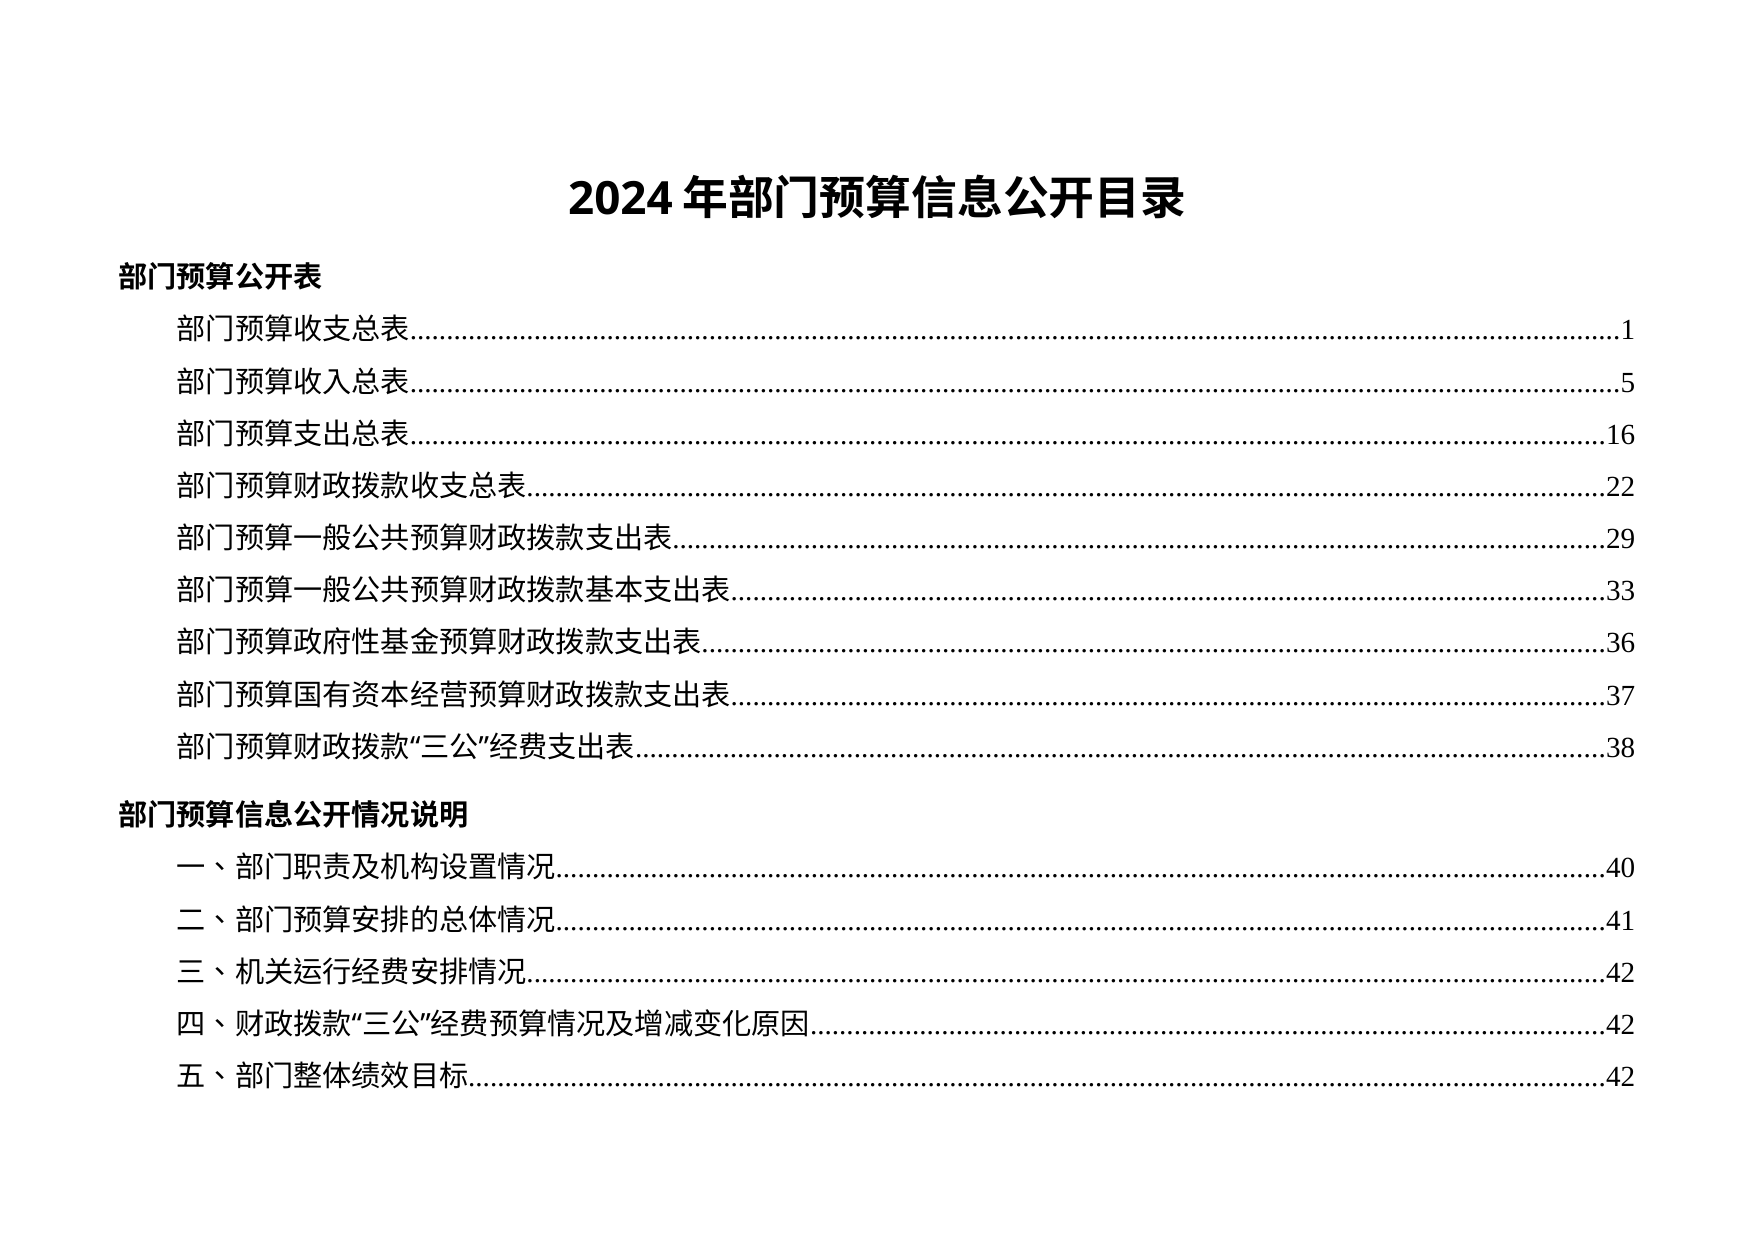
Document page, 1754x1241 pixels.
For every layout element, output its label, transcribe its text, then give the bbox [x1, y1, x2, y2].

text 四、财政拨款“三公”经费预算情况及增减变化原因 42 [118, 1003, 1636, 1043]
text 五、部门整体绩效目标 42 [118, 1056, 1636, 1095]
text 二、部门预算安排的总体情况 41 [118, 899, 1636, 939]
text 三、机关运行经费安排情况 42 [118, 951, 1636, 991]
text 部门预算支出总表 16 [118, 413, 1636, 453]
text 部门预算一般公共预算财政拨款基本支出表 33 [118, 569, 1636, 609]
text 一、部门职责及机构设置情况 40 [118, 847, 1636, 886]
text 部门预算财政拨款收支总表 22 [118, 465, 1636, 505]
text 部门预算收入总表 5 [118, 361, 1636, 401]
text 部门预算政府性基金预算财政拨款支出表 36 [118, 622, 1636, 661]
text 部门预算收支总表 1 [118, 309, 1636, 348]
text 部门预算信息公开情况说明 [118, 794, 1636, 834]
text 部门预算国有资本经营预算财政拨款支出表 37 [118, 674, 1636, 714]
text 部门预算财政拨款“三公”经费支出表 38 [118, 726, 1636, 766]
text 部门预算一般公共预算财政拨款支出表 29 [118, 517, 1636, 557]
text 部门预算公开表 [118, 256, 1636, 296]
text 2024年部门预算信息公开目录 [118, 165, 1636, 228]
